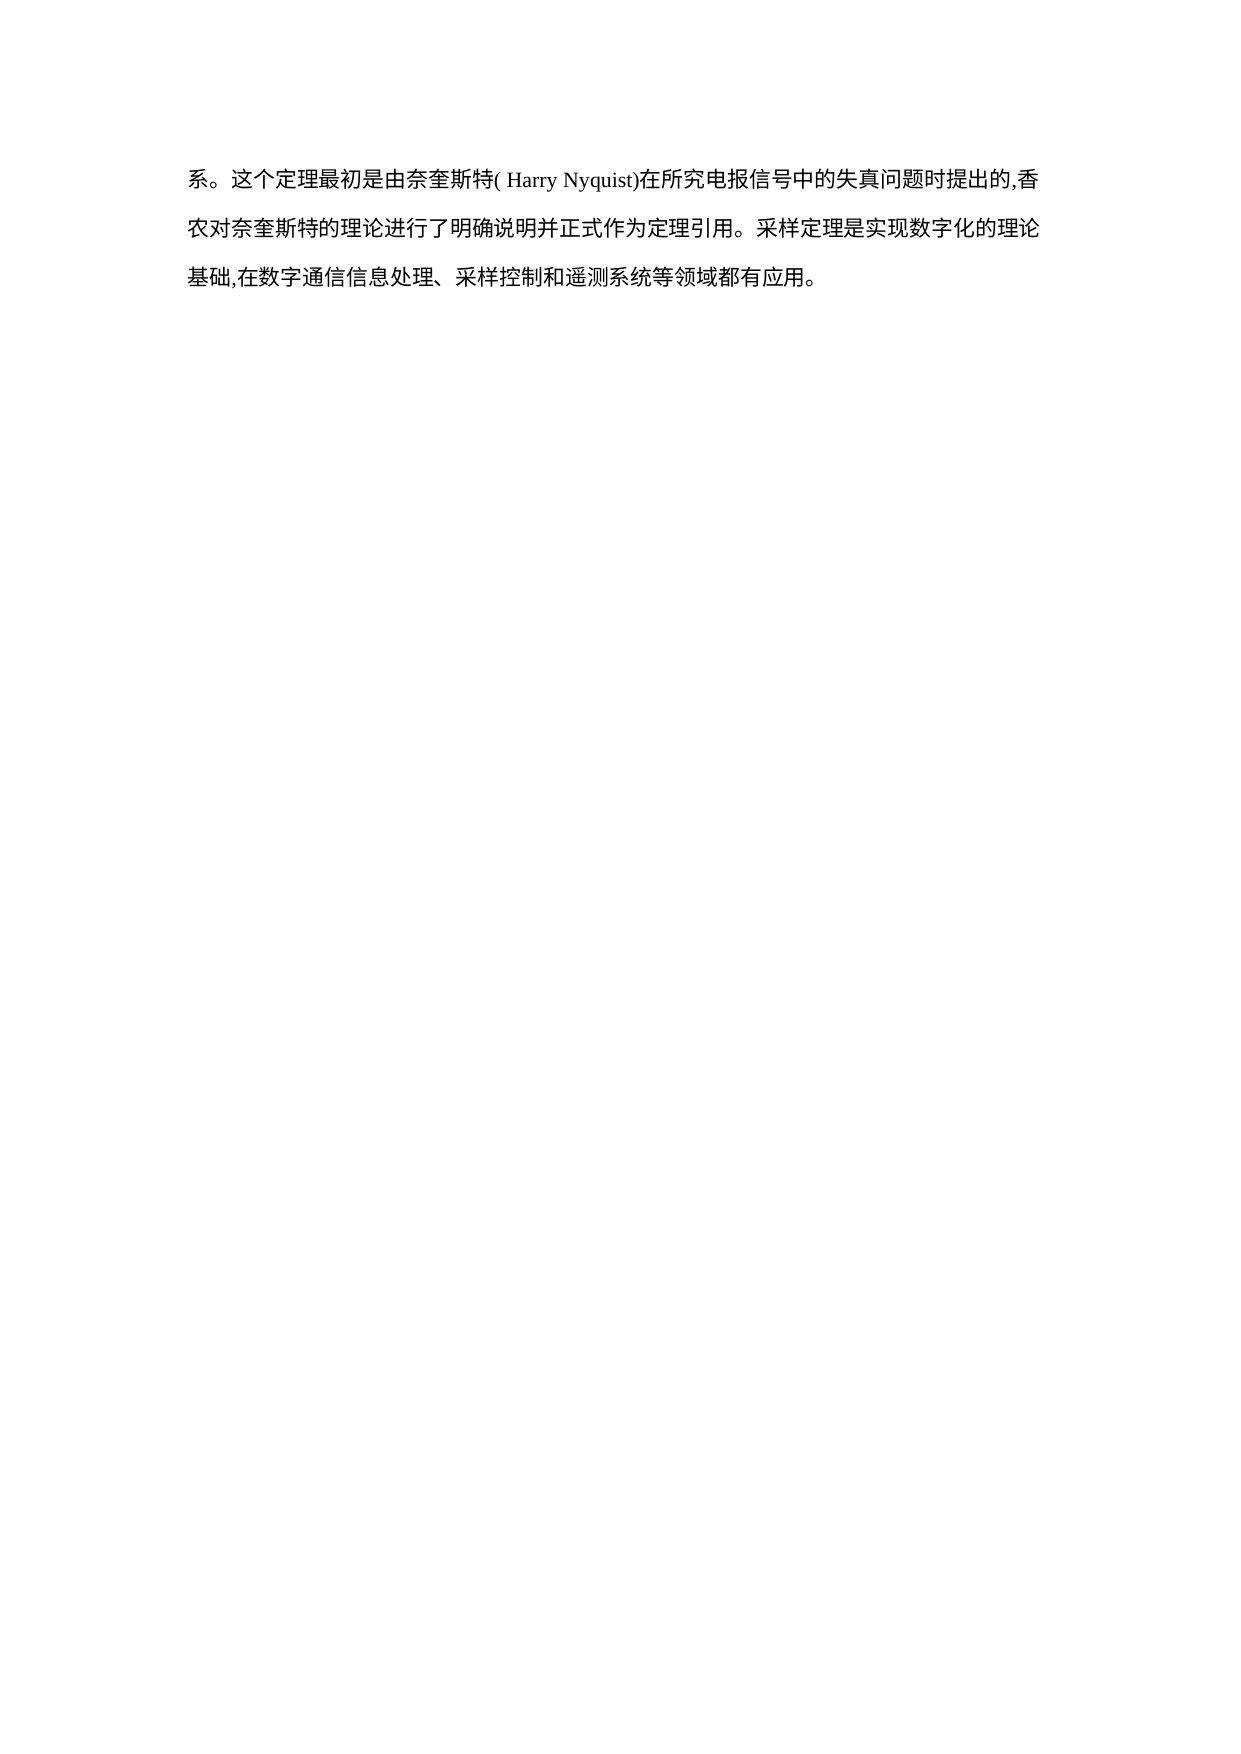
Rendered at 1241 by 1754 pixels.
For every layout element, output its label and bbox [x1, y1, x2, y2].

text [187, 162, 1053, 292]
